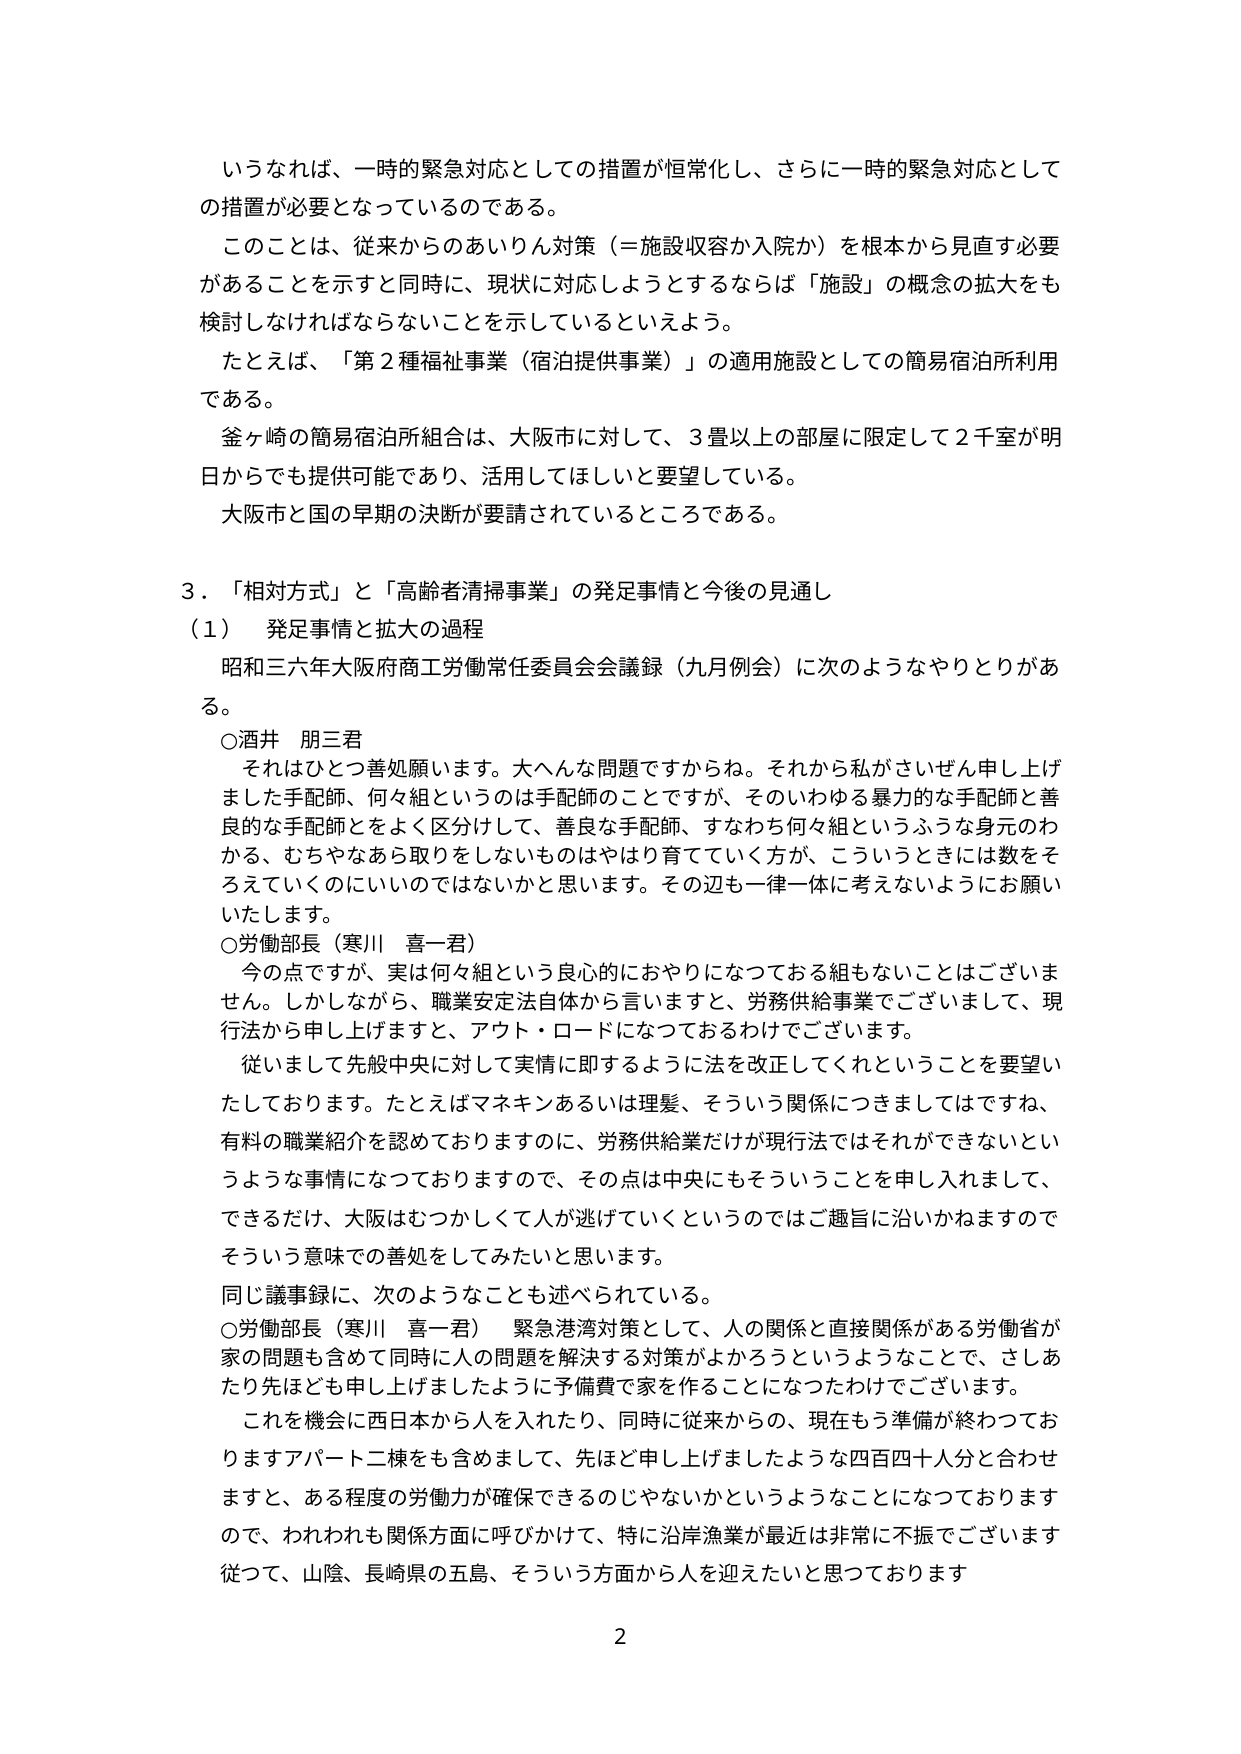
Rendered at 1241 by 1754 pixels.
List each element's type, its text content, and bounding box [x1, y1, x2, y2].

text ３．「相対方式」と「高齢者清掃事業」の発足事情と今後の見通し [177, 570, 1063, 609]
text いうなれば、一時的緊急対応としての措置が恒常化し、さらに一時的緊急対応としての措置が必要となっているのである。 [199, 149, 1063, 225]
text このことは、従来からのあいりん対策（＝施設収容か入院か）を根本から見直す必要があることを示すと同時に、現状に対応しようとするならば「施設」の概念の拡大をも検討しなければならないことを示しているといえよう。 [199, 225, 1063, 340]
list 発足事情と拡大の過程 [177, 609, 1063, 647]
text 昭和三六年大阪府商工労働常任委員会会議録（九月例会）に次のようなやりとりがある。 [199, 647, 1063, 724]
text 今の点ですが、実は何々組という良心的におやりになつておる組もないことはございません。しかしながら、職業安定法自体から言いますと、労務供給事業でございまして、現行法から申し上げますと、アウト・ロードになつておるわけでございます。 [220, 957, 1063, 1044]
text 同じ議事録に、次のようなことも述べられている。 [199, 1274, 1063, 1313]
text 従いまして先般中央に対して実情に即するように法を改正してくれということを要望いたしております。たとえばマネキンあるいは理髪、そういう関係につきましてはですね、有料の職業紹介を認めておりますのに、労務供給業だけが現行法ではそれができないというような事情になつておりますので、その点は中央にもそういうことを申し入れまして、できるだけ、大阪はむつかしくて人が逃げていくというのではご趣旨に沿いかねますので、そういう意味での善処をしてみたいと思います。 [220, 1044, 1063, 1274]
text これを機会に西日本から人を入れたり、同時に従来からの、現在もう準備が終わつておりますアパート二棟をも含めまして、先ほど申し上げましたような四百四十人分と合わせますと、ある程度の労働力が確保できるのじやないかというようなことになつておりますので、われわれも関係方面に呼びかけて、特に沿岸漁業が最近は非常に不振でございます。従つて、山陰、長崎県の五島、そういう方面から人を迎えたいと思つております [220, 1400, 1063, 1592]
text たとえば、「第２種福祉事業（宿泊提供事業）」の適用施設としての簡易宿泊所利用である。 [199, 340, 1063, 417]
text ○労働部長（寒川 喜一君） 緊急港湾対策として、人の関係と直接関係がある労働省が家の問題も含めて同時に人の問題を解決する対策がよかろうというようなことで、さしあたり先ほども申し上げましたように予備費で家を作ることになつたわけでございます。 [220, 1313, 1063, 1400]
text 大阪市と国の早期の決断が要請されているところである。 [199, 494, 1063, 532]
text ○酒井 朋三君 [220, 724, 1063, 753]
text ○労働部長（寒川 喜一君） [220, 928, 1063, 957]
text それはひとつ善処願います。大へんな問題ですからね。それから私がさいぜん申し上げました手配師、何々組というのは手配師のことですが、そのいわゆる暴力的な手配師と善良的な手配師とをよく区分けして、善良な手配師、すなわち何々組というふうな身元のわかる、むちやなあら取りをしないものはやはり育てていく方が、こういうときには数をそろえていくのにいいのではないかと思います。その辺も一律一体に考えないようにお願いいたします。 [220, 753, 1063, 928]
text 釜ヶ崎の簡易宿泊所組合は、大阪市に対して、３畳以上の部屋に限定して２千室が明日からでも提供可能であり、活用してほしいと要望している。 [199, 417, 1063, 494]
